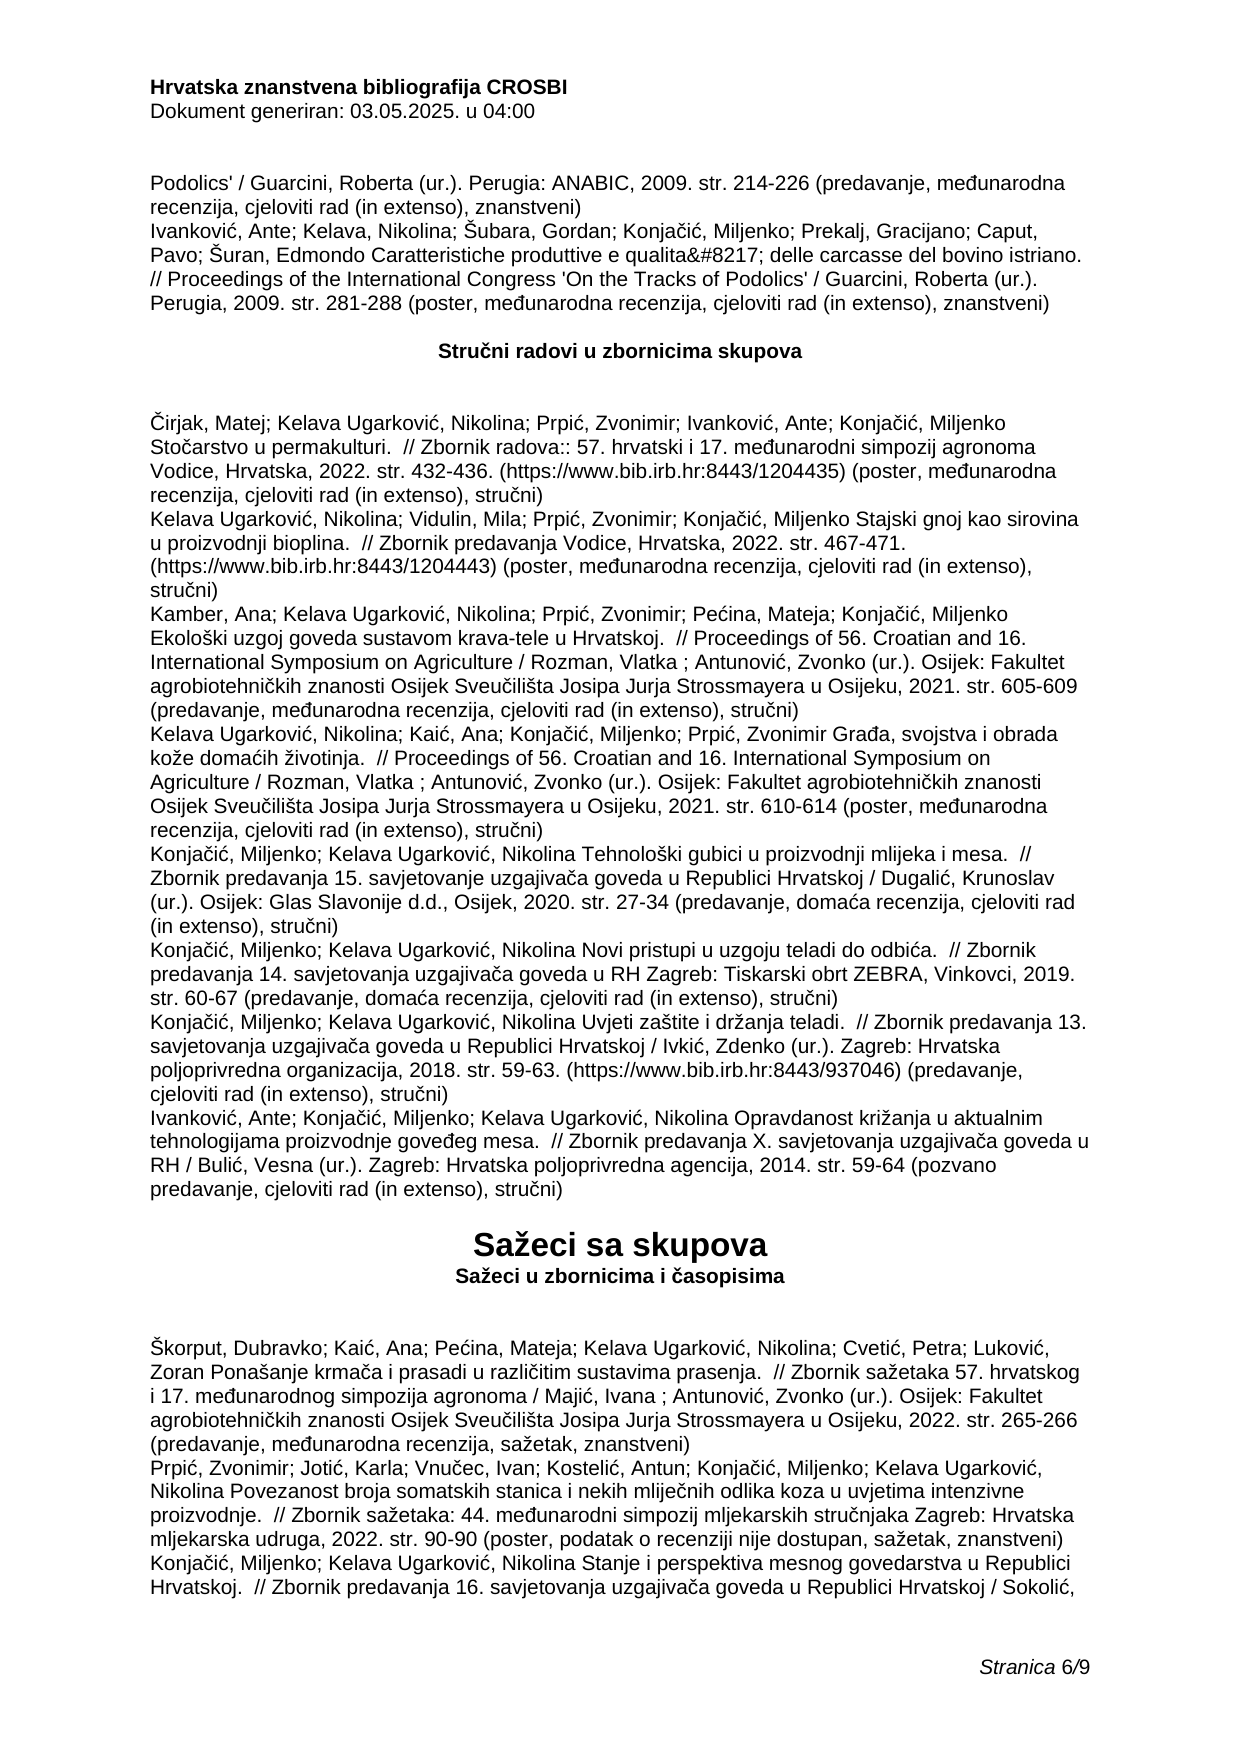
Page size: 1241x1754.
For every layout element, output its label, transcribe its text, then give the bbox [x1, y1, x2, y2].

text Kelava Ugarković, Nikolina; Vidulin, Mila; Prpić, Zvonimir; Konjačić, Miljenko [150, 506, 1090, 602]
text Kamber, Ana; Kelava Ugarković, Nikolina; Prpić, Zvonimir; Pećina, Mateja; Konjačić, Miljenko [150, 602, 1090, 722]
text Ivanković, Ante; Kelava, Nikolina; Šubara, Gordan; Konjačić, Miljenko; Prekalj, Gracijano; Caput, Pavo; Šuran, Edmondo [150, 219, 1090, 315]
subtitle Stručni radovi u zbornicima skupova [150, 339, 1090, 363]
subtitle Sažeci sa skupova [150, 1225, 1090, 1264]
text Konjačić, Miljenko; Kelava Ugarković, Nikolina [150, 842, 1090, 938]
text Ivanković, Ante; Konjačić, Miljenko; Kelava Ugarković, Nikolina [150, 1105, 1090, 1201]
text Čirjak, Matej; Kelava Ugarković, Nikolina; Prpić, Zvonimir; Ivanković, Ante; Konjačić, Miljenko [150, 411, 1090, 506]
text Prpić, Zvonimir; Jotić, Karla; Vnučec, Ivan; Kostelić, Antun; Konjačić, Miljenko; Kelava Ugarković, Nikolina [150, 1455, 1090, 1551]
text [150, 171, 1090, 219]
text Konjačić, Miljenko; Kelava Ugarković, Nikolina [150, 1009, 1090, 1105]
text Škorput, Dubravko; Kaić, Ana; Pećina, Mateja; Kelava Ugarković, Nikolina; Cvetić, Petra; Luković, Zoran [150, 1336, 1090, 1455]
text Konjačić, Miljenko; Kelava Ugarković, Nikolina [150, 938, 1090, 1009]
subtitle Sažeci u zbornicima i časopisima [150, 1264, 1090, 1288]
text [150, 1551, 1090, 1599]
text Kelava Ugarković, Nikolina; Kaić, Ana; Konjačić, Miljenko; Prpić, Zvonimir [150, 722, 1090, 842]
